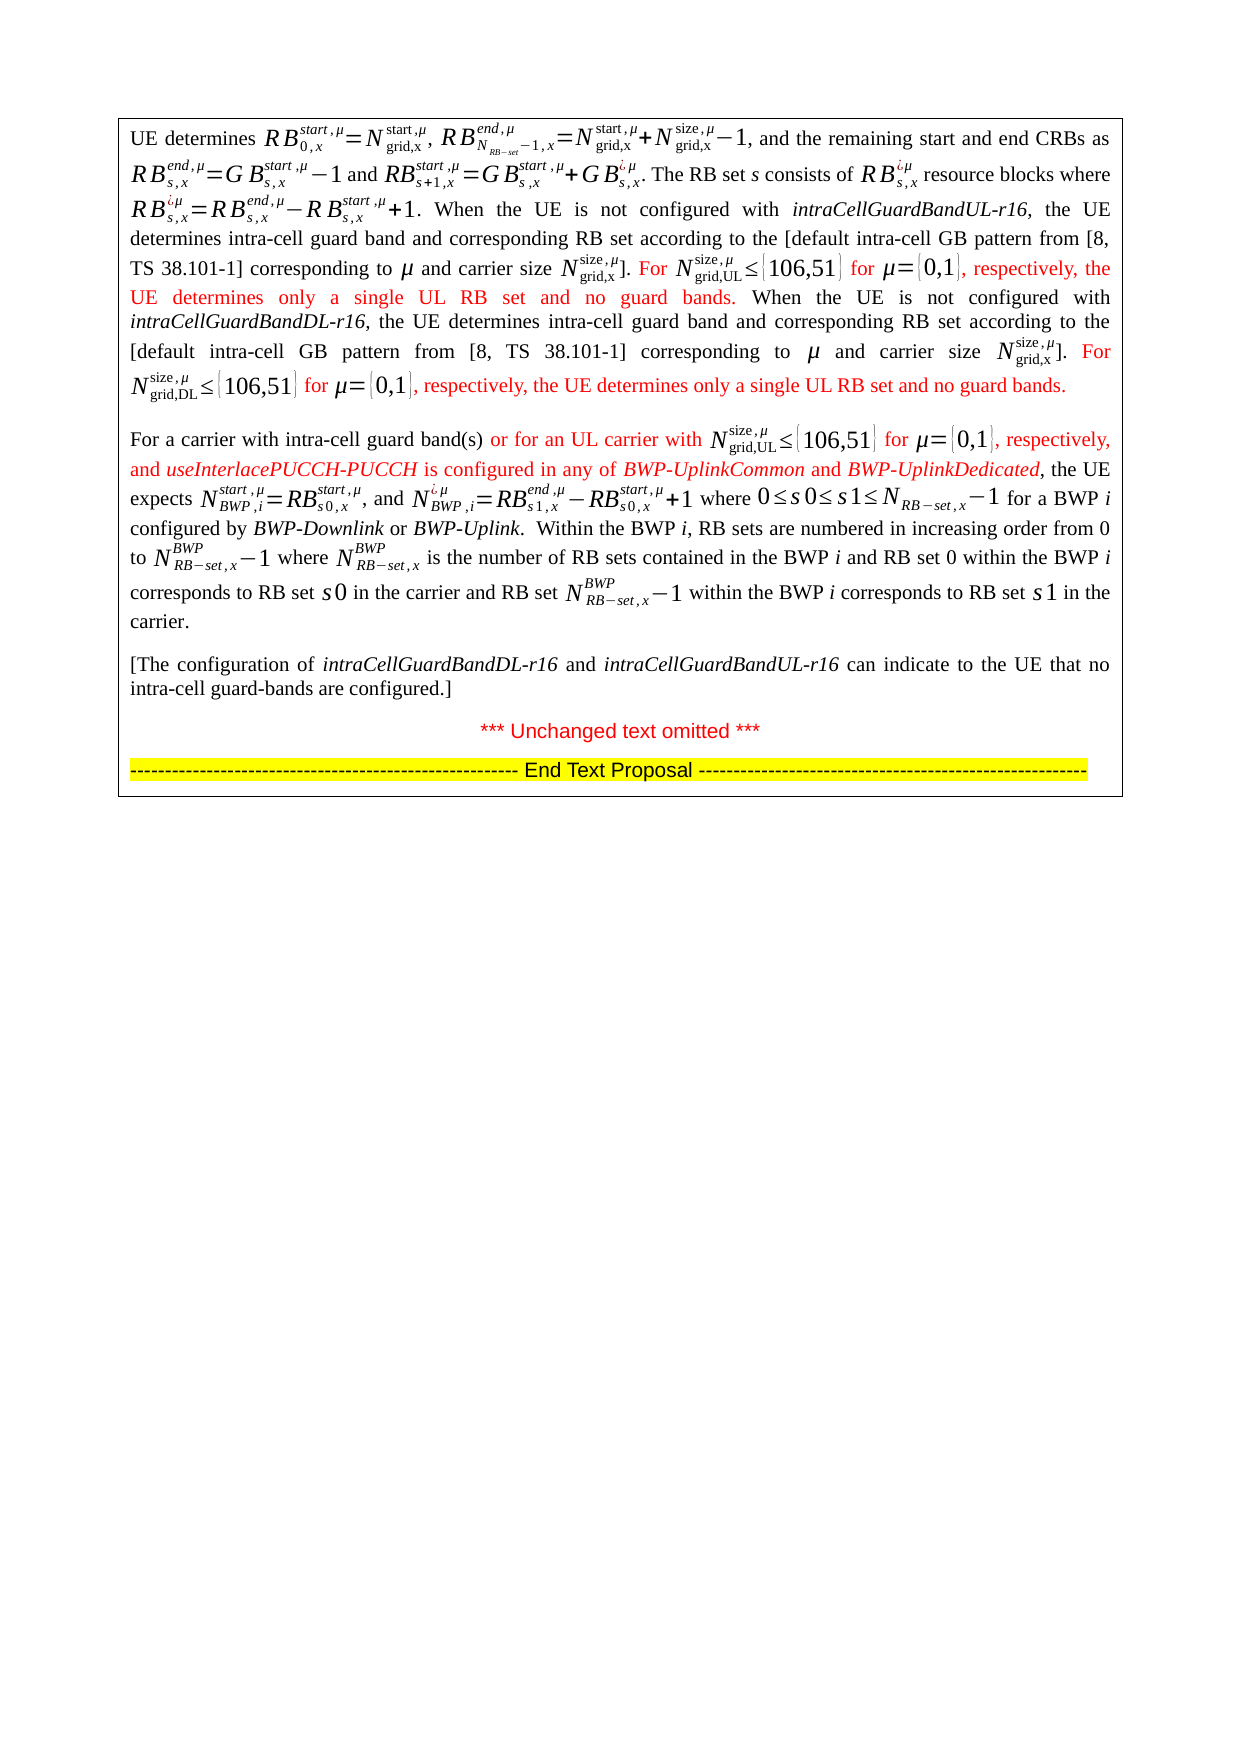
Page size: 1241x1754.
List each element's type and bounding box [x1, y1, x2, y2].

table_header [119, 119, 1122, 796]
